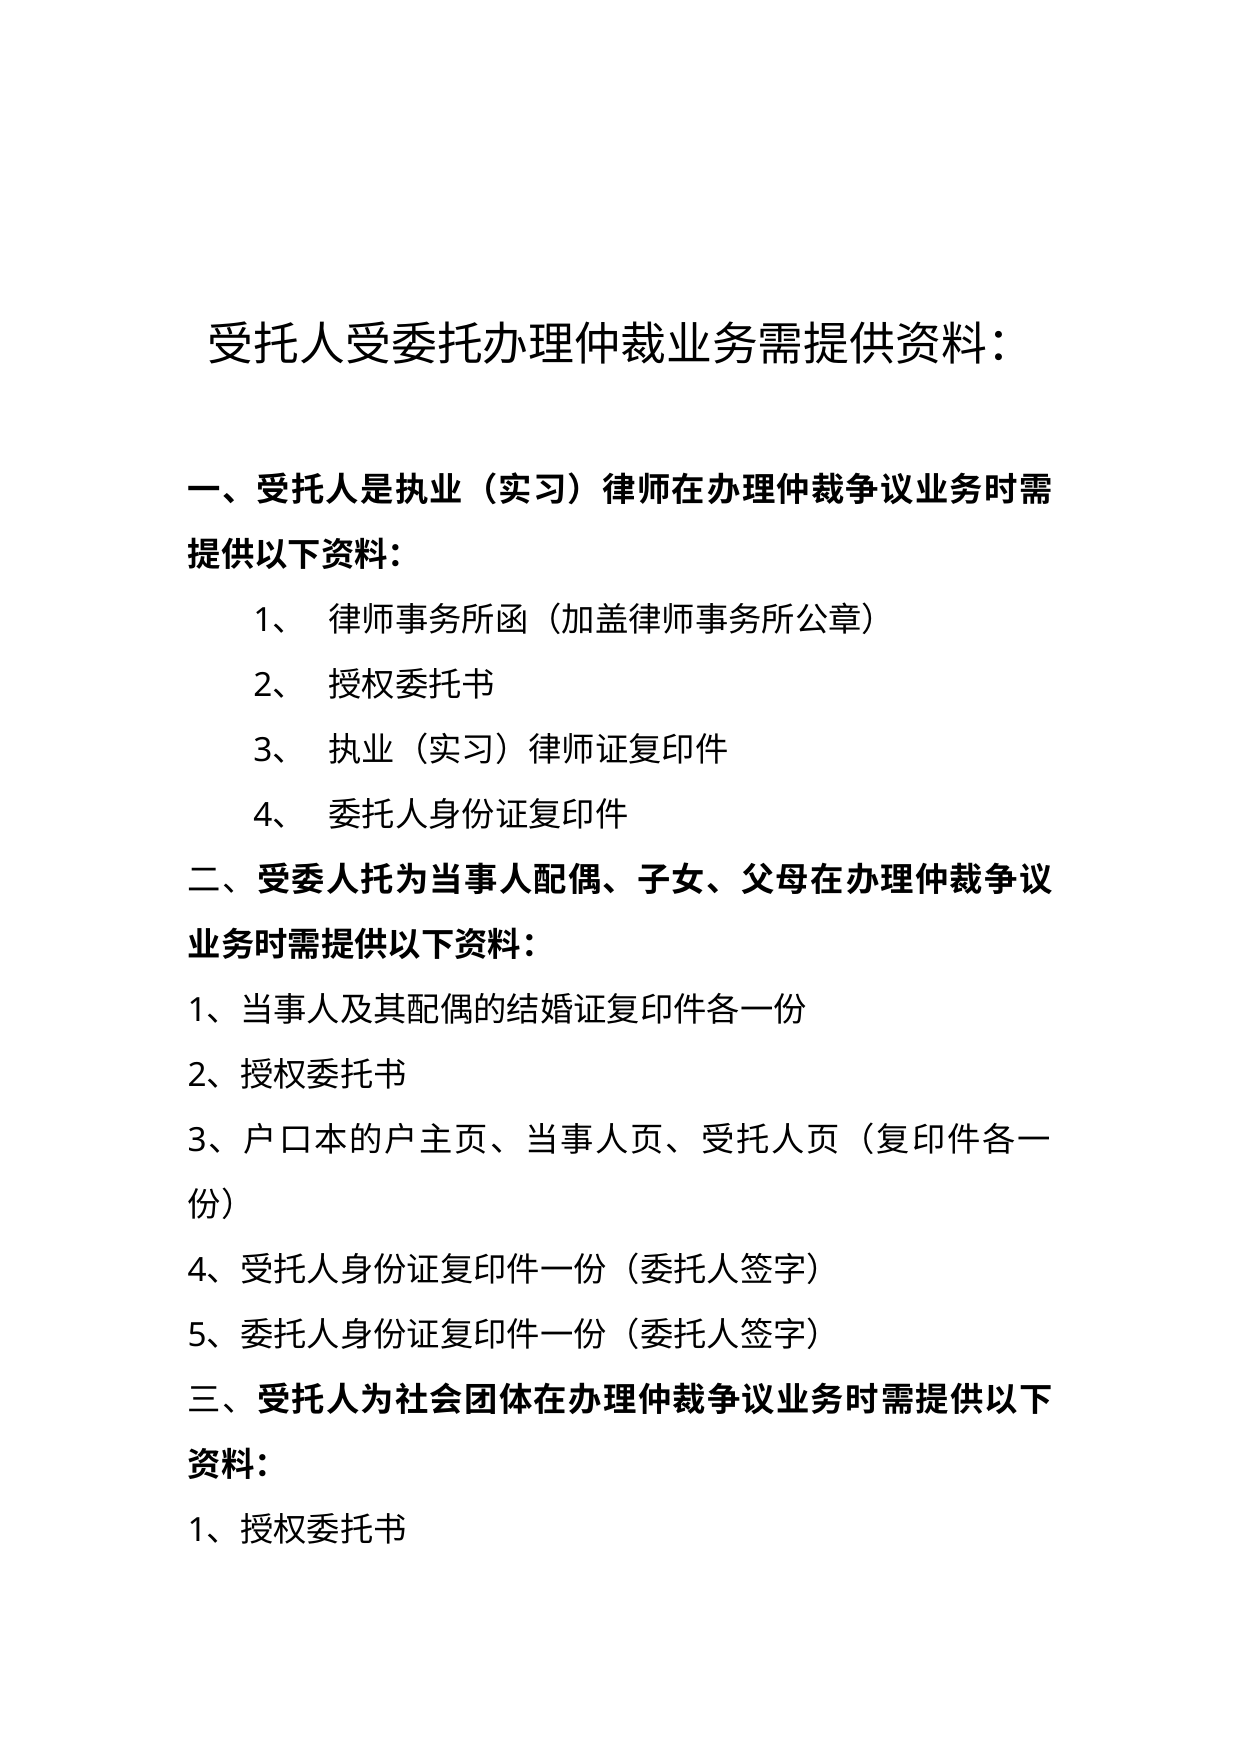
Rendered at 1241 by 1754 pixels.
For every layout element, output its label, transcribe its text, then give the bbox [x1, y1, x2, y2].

text 1、授权委托书 [187, 1494, 1053, 1559]
text 受托人受委托办理仲裁业务需提供资料： [187, 292, 1053, 389]
list 一、受托人是执业（实习）律师在办理仲裁争议业务时需提供以下资料： [187, 454, 1053, 584]
list 三、受托人为社会团体在办理仲裁争议业务时需提供以下资料： [187, 1364, 1053, 1494]
list 二、受委人托为当事人配偶、子女、父母在办理仲裁争议业务时需提供以下资料： [187, 844, 1053, 974]
list 4、受托人身份证复印件一份（委托人签字） [187, 1234, 1053, 1299]
list 2、授权委托书 [187, 1039, 1053, 1104]
list 授权委托书 [253, 649, 1053, 714]
list 执业（实习）律师证复印件 [253, 714, 1053, 779]
list 1、当事人及其配偶的结婚证复印件各一份 [187, 974, 1053, 1039]
list 律师事务所函（加盖律师事务所公章） [253, 584, 1053, 649]
list 5、委托人身份证复印件一份（委托人签字） [187, 1299, 1053, 1364]
list 委托人身份证复印件 [253, 779, 1053, 844]
text 3、户口本的户主页、当事人页、受托人页（复印件各一份） [187, 1104, 1053, 1234]
